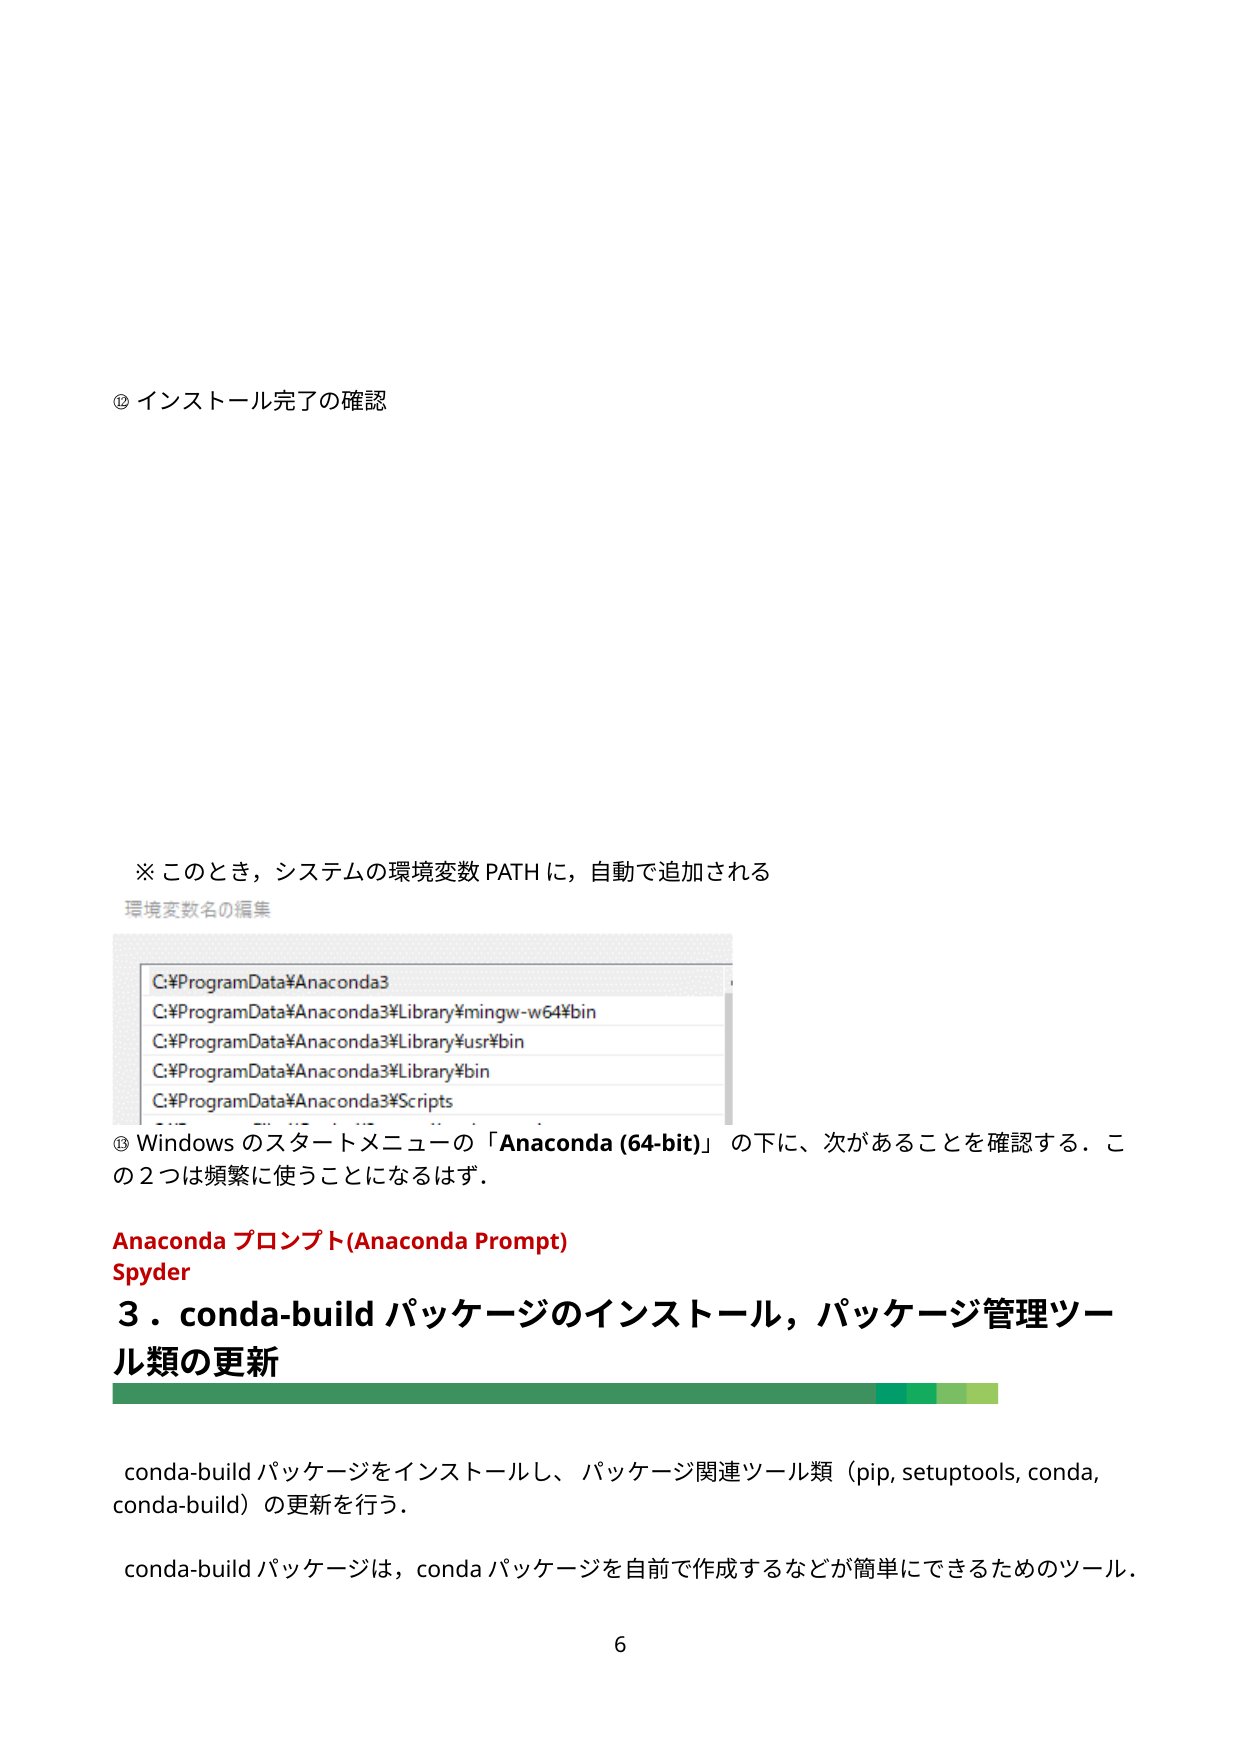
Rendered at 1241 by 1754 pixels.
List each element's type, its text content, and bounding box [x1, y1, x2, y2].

list Anaconda プロンプト(Anaconda Prompt) [112, 1223, 1128, 1256]
picture [112, 1383, 999, 1404]
text ３．conda-build パッケージのインストール，パッケージ管理ツール類の更新 [112, 1287, 1128, 1384]
text ※ このとき，システムの環境変数PATHに，自動で追加される [112, 854, 1128, 887]
list Windows のスタートメニューの「Anaconda (64-bit)」 の下に、次があることを確認する．この２つは頻繁に使うことになるはず． [112, 1125, 1128, 1191]
text インストール完了の確認 [112, 383, 636, 417]
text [112, 1551, 1128, 1585]
text conda-buildパッケージをインストールし、 パッケージ関連ツール類（pip, setuptools, conda, conda-build）の更新を行う． [112, 1453, 1128, 1520]
picture [112, 887, 733, 1125]
list Spyder [112, 1256, 1128, 1287]
